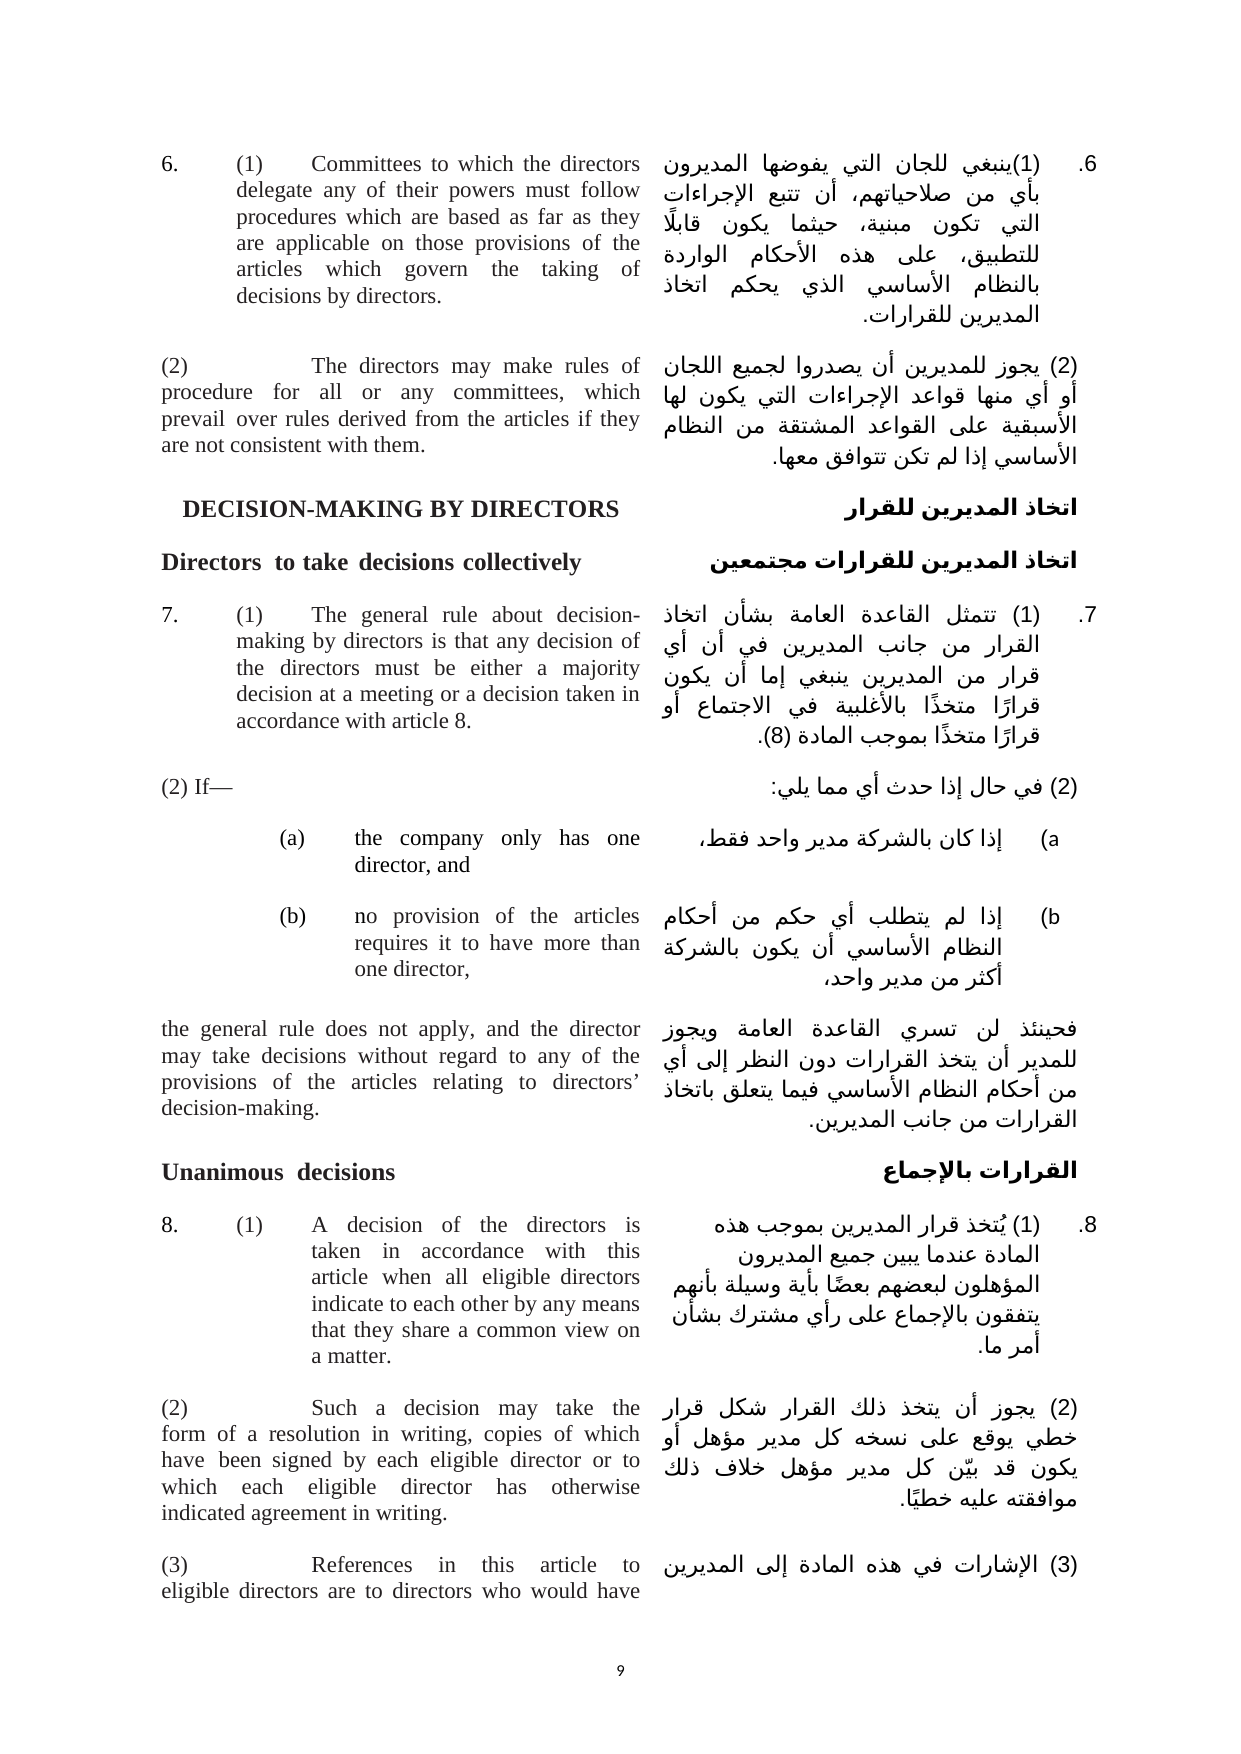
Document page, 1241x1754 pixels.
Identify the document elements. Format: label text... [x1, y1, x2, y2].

table_cell (1) Committees to which the directors delegate any of their powers must follow procedures which are based as far as they are applicable on those provisions of the articles which govern the taking of decisions by directors. [150, 150, 652, 352]
table_cell the company only has one director, and [150, 825, 652, 902]
table_cell (2) يجوز للمديرين أن يصدروا لجميع اللجان أو أي منها قواعد الإجراءات التي يكون لها الأسبقية على القواعد المشتقة من النظام الأساسي إذا لم تكن تتوافق معها. [652, 352, 1089, 494]
table_cell فحينئذ لن تسري القاعدة العامة ويجوز للمدير أن يتخذ القرارات دون النظر إلى أي من أحكام النظام الأساسي فيما يتعلق باتخاذ القرارات من جانب المديرين. [652, 1015, 1089, 1157]
table_cell (1) يُتخذ قرار المديرين بموجب هذه المادة عندما يبين جميع المديرون المؤهلون لبعضهم بعضًا بأية وسيلة بأنهم يتفقون بالإجماع على رأي مشترك بشأن أمر ما. [652, 1211, 1089, 1394]
table_cell (2) If— [150, 773, 652, 824]
table_cell (1) The general rule about decision-making by directors is that any decision of the directors must be either a majority decision at a meeting or a decision taken in accordance with article 8. [150, 601, 652, 773]
table_cell Unanimous decisions [150, 1157, 652, 1211]
table_cell (1) A decision of the directors is taken in accordance with this article when all eligible directors indicate to each other by any means that they share a common view on a matter. [150, 1211, 652, 1394]
table_cell اتخاذ المديرين للقرار [652, 494, 1089, 547]
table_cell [652, 1551, 1089, 1603]
table_cell إذا لم يتطلب أي حكم من أحكام النظام الأساسي أن يكون بالشركة أكثر من مدير واحد، [652, 902, 1089, 1015]
table_cell the general rule does not apply, and the director may take decisions without regard to any of the provisions of the articles relating to directors’ decision-making. [150, 1015, 652, 1157]
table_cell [150, 1551, 652, 1603]
table_cell (2) في حال إذا حدث أي مما يلي: [652, 773, 1089, 824]
table_cell (2) The directors may make rules of procedure for all or any committees, which prevail over rules derived from the articles if they are not consistent with them. [150, 352, 652, 494]
table_cell القرارات بالإجماع [652, 1157, 1089, 1211]
table_cell DECISION-MAKING BY DIRECTORS [150, 494, 652, 547]
table_cell Directors to take decisions collectively [150, 548, 652, 601]
table_cell (1)ينبغي للجان التي يفوضها المديرون بأي من صلاحياتهم، أن تتبع الإجراءات التي تكون مبنية، حيثما يكون قابلًا للتطبيق، على هذه الأحكام الواردة بالنظام الأساسي الذي يحكم اتخاذ المديرين للقرارات. [652, 150, 1089, 352]
table_cell إذا كان بالشركة مدير واحد فقط، [652, 825, 1089, 902]
table_cell اتخاذ المديرين للقرارات مجتمعين [652, 548, 1089, 601]
table_cell (2) Such a decision may take the form of a resolution in writing, copies of which have been signed by each eligible director or to which each eligible director has otherwise indicated agreement in writing. [150, 1394, 652, 1551]
table_cell no provision of the articles requires it to have more than one director, [150, 902, 652, 1015]
table_cell (1) تتمثل القاعدة العامة بشأن اتخاذ القرار من جانب المديرين في أن أي قرار من المديرين ينبغي إما أن يكون قرارًا متخذًا بالأغلبية في الاجتماع أو قرارًا متخذًا بموجب المادة (8). [652, 601, 1089, 773]
table_cell (2) يجوز أن يتخذ ذلك القرار شكل قرار خطي يوقع على نسخه كل مدير مؤهل أو يكون قد بيّن كل مدير مؤهل خلاف ذلك موافقته عليه خطيًا. [652, 1394, 1089, 1551]
